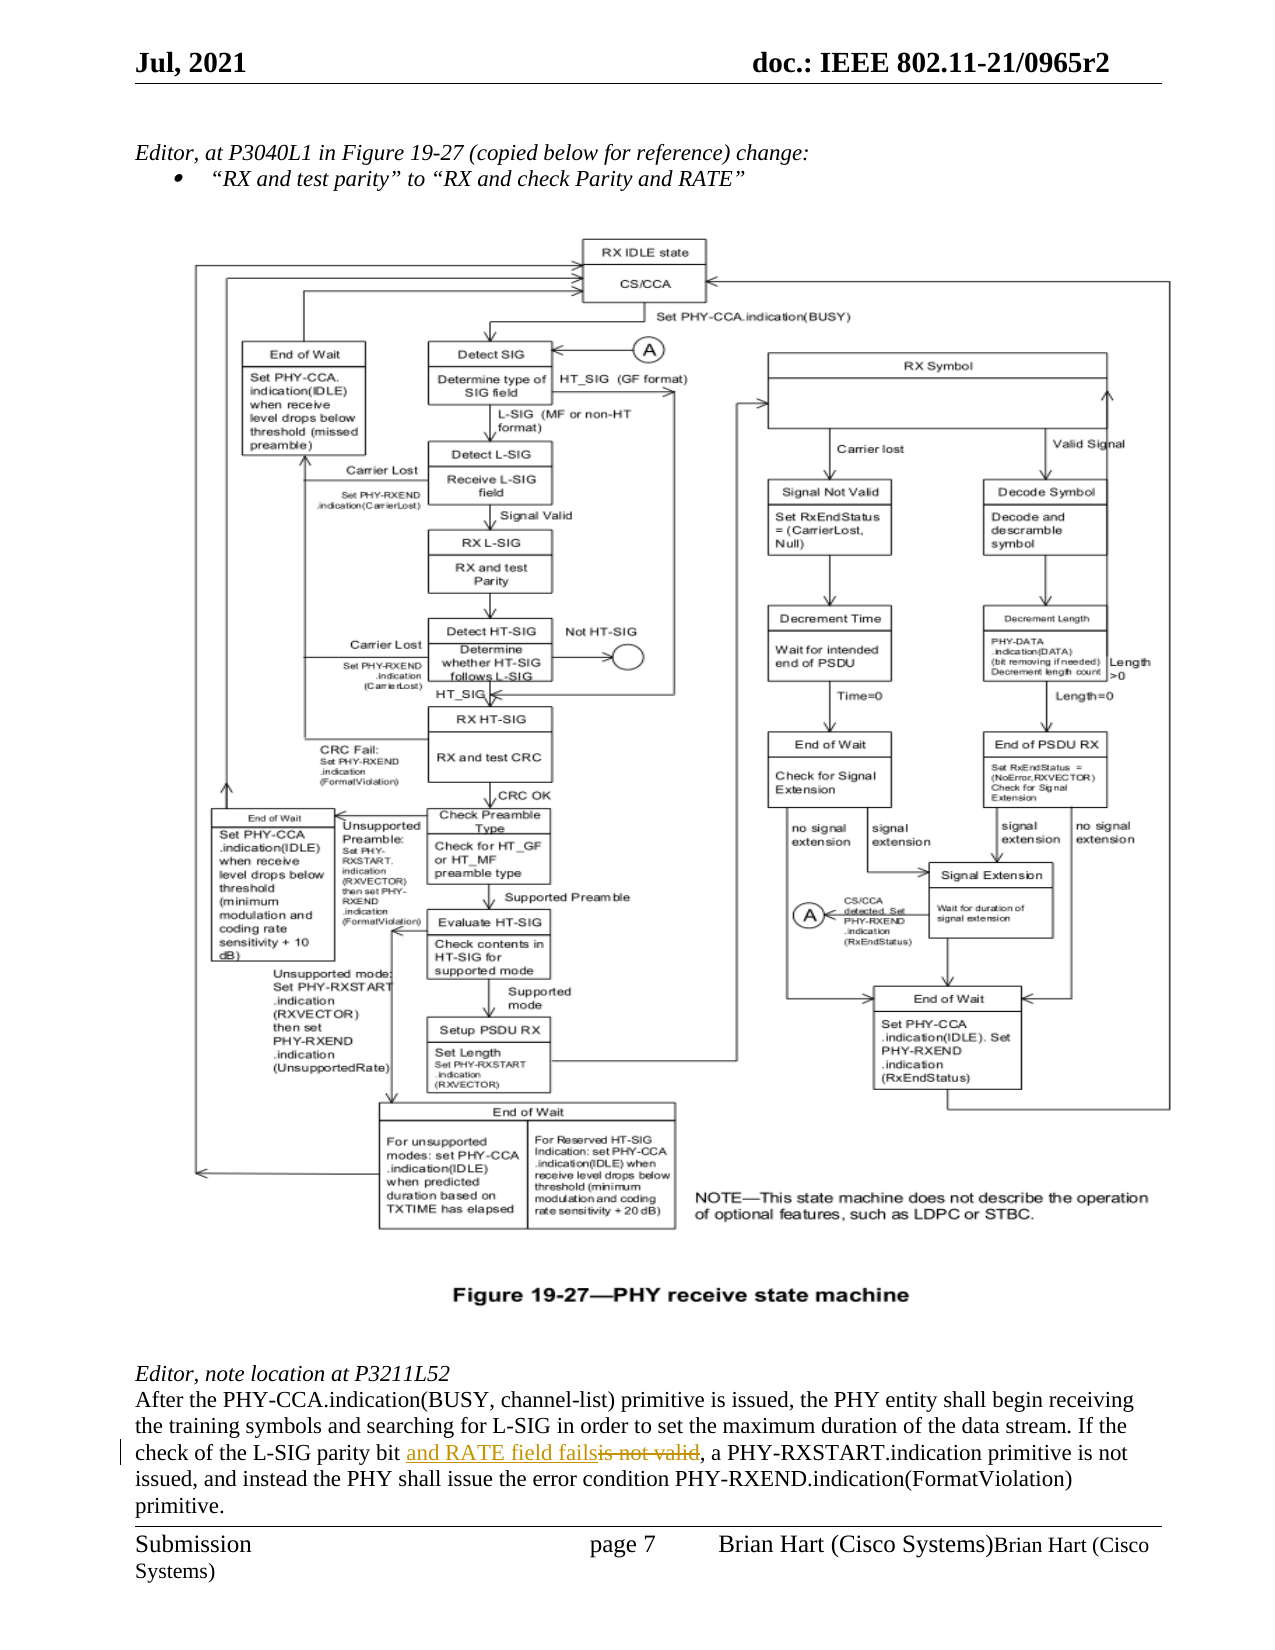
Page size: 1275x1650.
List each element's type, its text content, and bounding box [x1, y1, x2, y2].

text Editor, note location at P3211L52 [135, 1360, 1162, 1386]
picture [172, 217, 1199, 1334]
text After the PHY-CCA.indication(BUSY, channel-list) primitive is issued, the PHY entity shall begin receiving the training symbols and searching for L-SIG in order to set the maximum duration of the data stream. If the check of the L-SIG parity bit , a PHY-RXSTART.indication primitive is not issued, and instead the PHY shall issue the error condition PHY-RXEND.indication(FormatViolation) primitive. [135, 1386, 1162, 1518]
list “RX and test parity” to “RX and check Parity and RATE” [172, 165, 1162, 192]
text Editor, at P3040L1 in Figure 19-27 (copied below for reference) change: [135, 139, 1162, 165]
